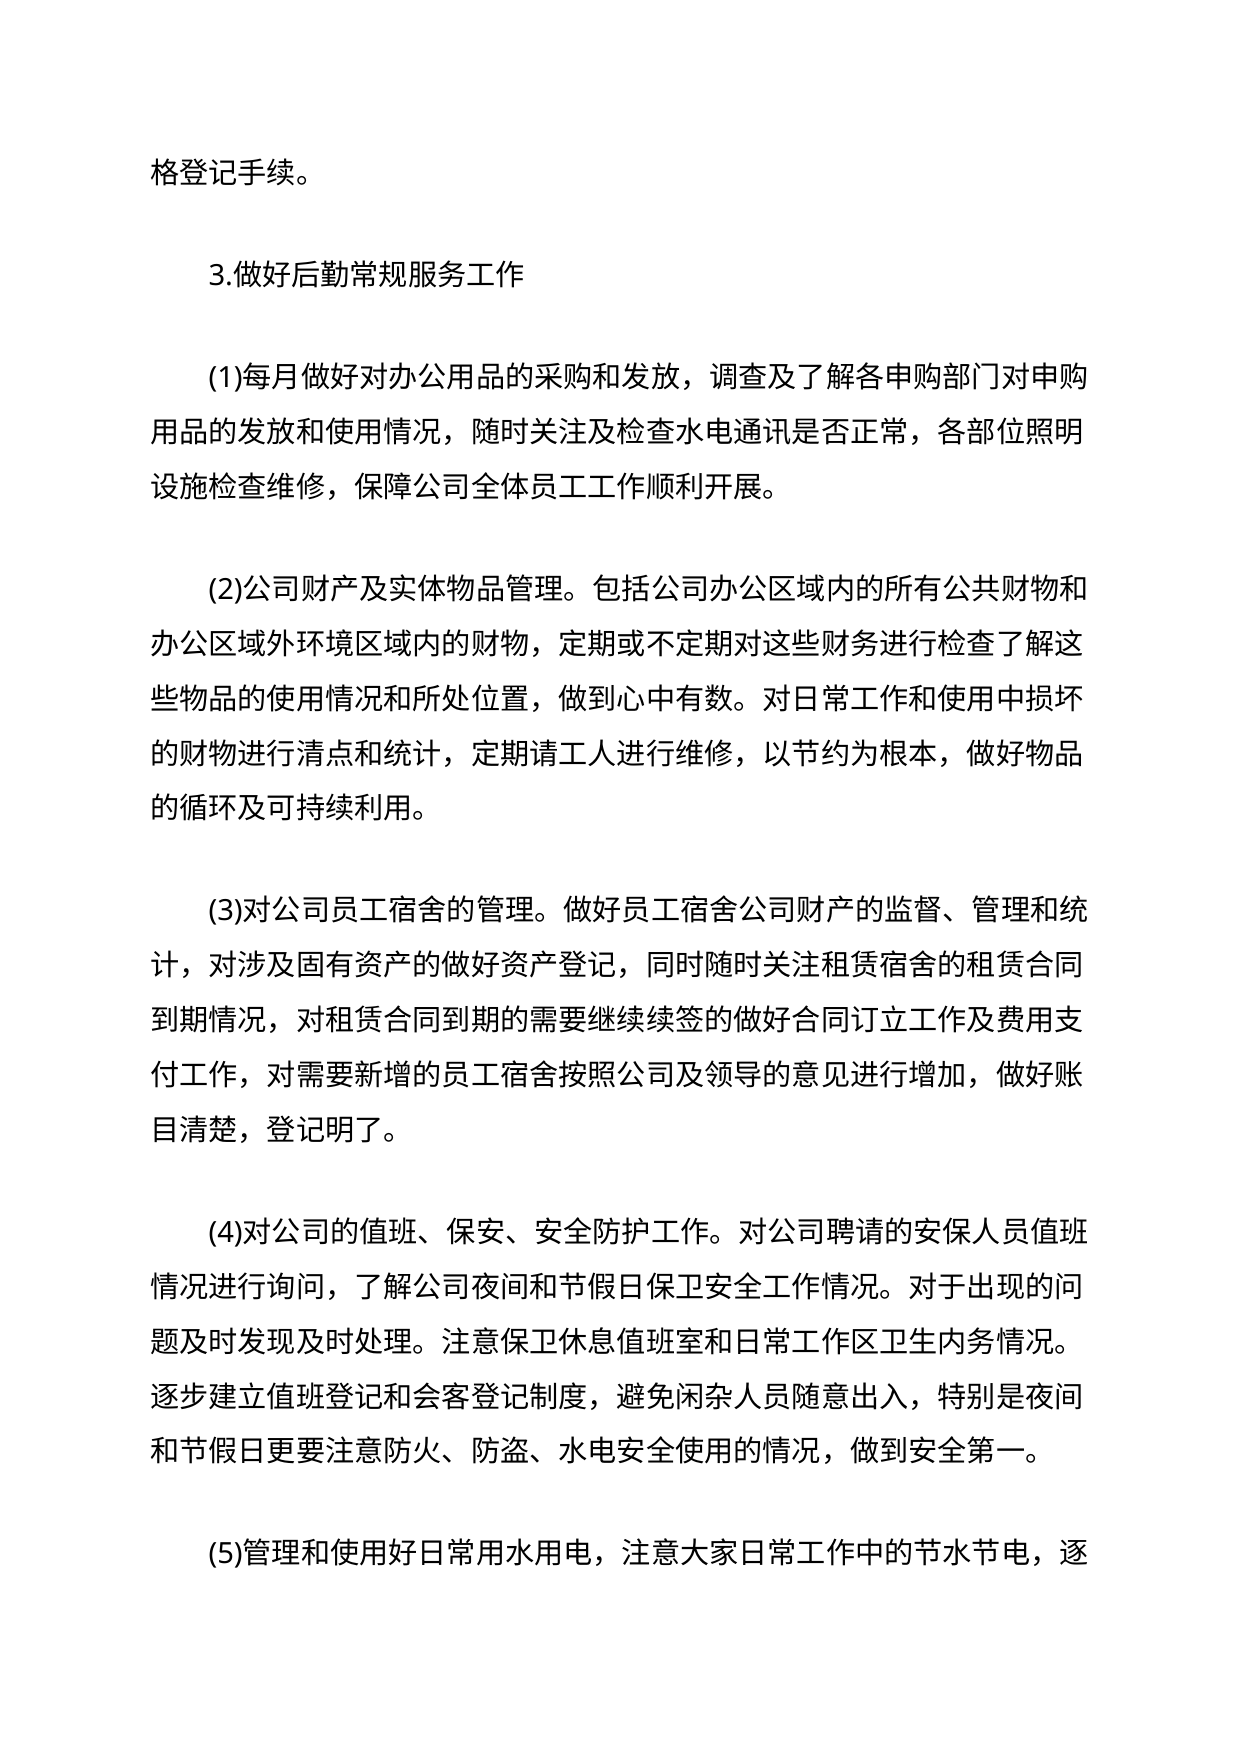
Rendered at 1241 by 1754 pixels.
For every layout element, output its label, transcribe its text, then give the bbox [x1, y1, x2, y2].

text (4)对公司的值班、保安、安全防护工作。对公司聘请的安保人员值班情况进行询问，了解公司夜间和节假日保卫安全工作情况。对于出现的问题及时发现及时处理。注意保卫休息值班室和日常工作区卫生内务情况。逐步建立值班登记和会客登记制度，避免闲杂人员随意出入，特别是夜间和节假日更要注意防火、防盗、水电安全使用的情况，做到安全第一。 [150, 1208, 1090, 1470]
text (1)每月做好对办公用品的采购和发放，调查及了解各申购部门对申购用品的发放和使用情况，随时关注及检查水电通讯是否正常，各部位照明设施检查维修，保障公司全体员工工作顺利开展。 [150, 354, 1090, 506]
text (3)对公司员工宿舍的管理。做好员工宿舍公司财产的监督、管理和统计，对涉及固有资产的做好资产登记，同时随时关注租赁宿舍的租赁合同到期情况，对租赁合同到期的需要继续续签的做好合同订立工作及费用支付工作，对需要新增的员工宿舍按照公司及领导的意见进行增加，做好账目清楚，登记明了。 [150, 887, 1090, 1149]
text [150, 150, 1090, 192]
text 3.做好后勤常规服务工作 [150, 252, 1090, 294]
text (2)公司财产及实体物品管理。包括公司办公区域内的所有公共财物和办公区域外环境区域内的财物，定期或不定期对这些财务进行检查了解这些物品的使用情况和所处位置，做到心中有数。对日常工作和使用中损坏的财物进行清点和统计，定期请工人进行维修，以节约为根本，做好物品的循环及可持续利用。 [150, 565, 1090, 827]
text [150, 1530, 1090, 1572]
